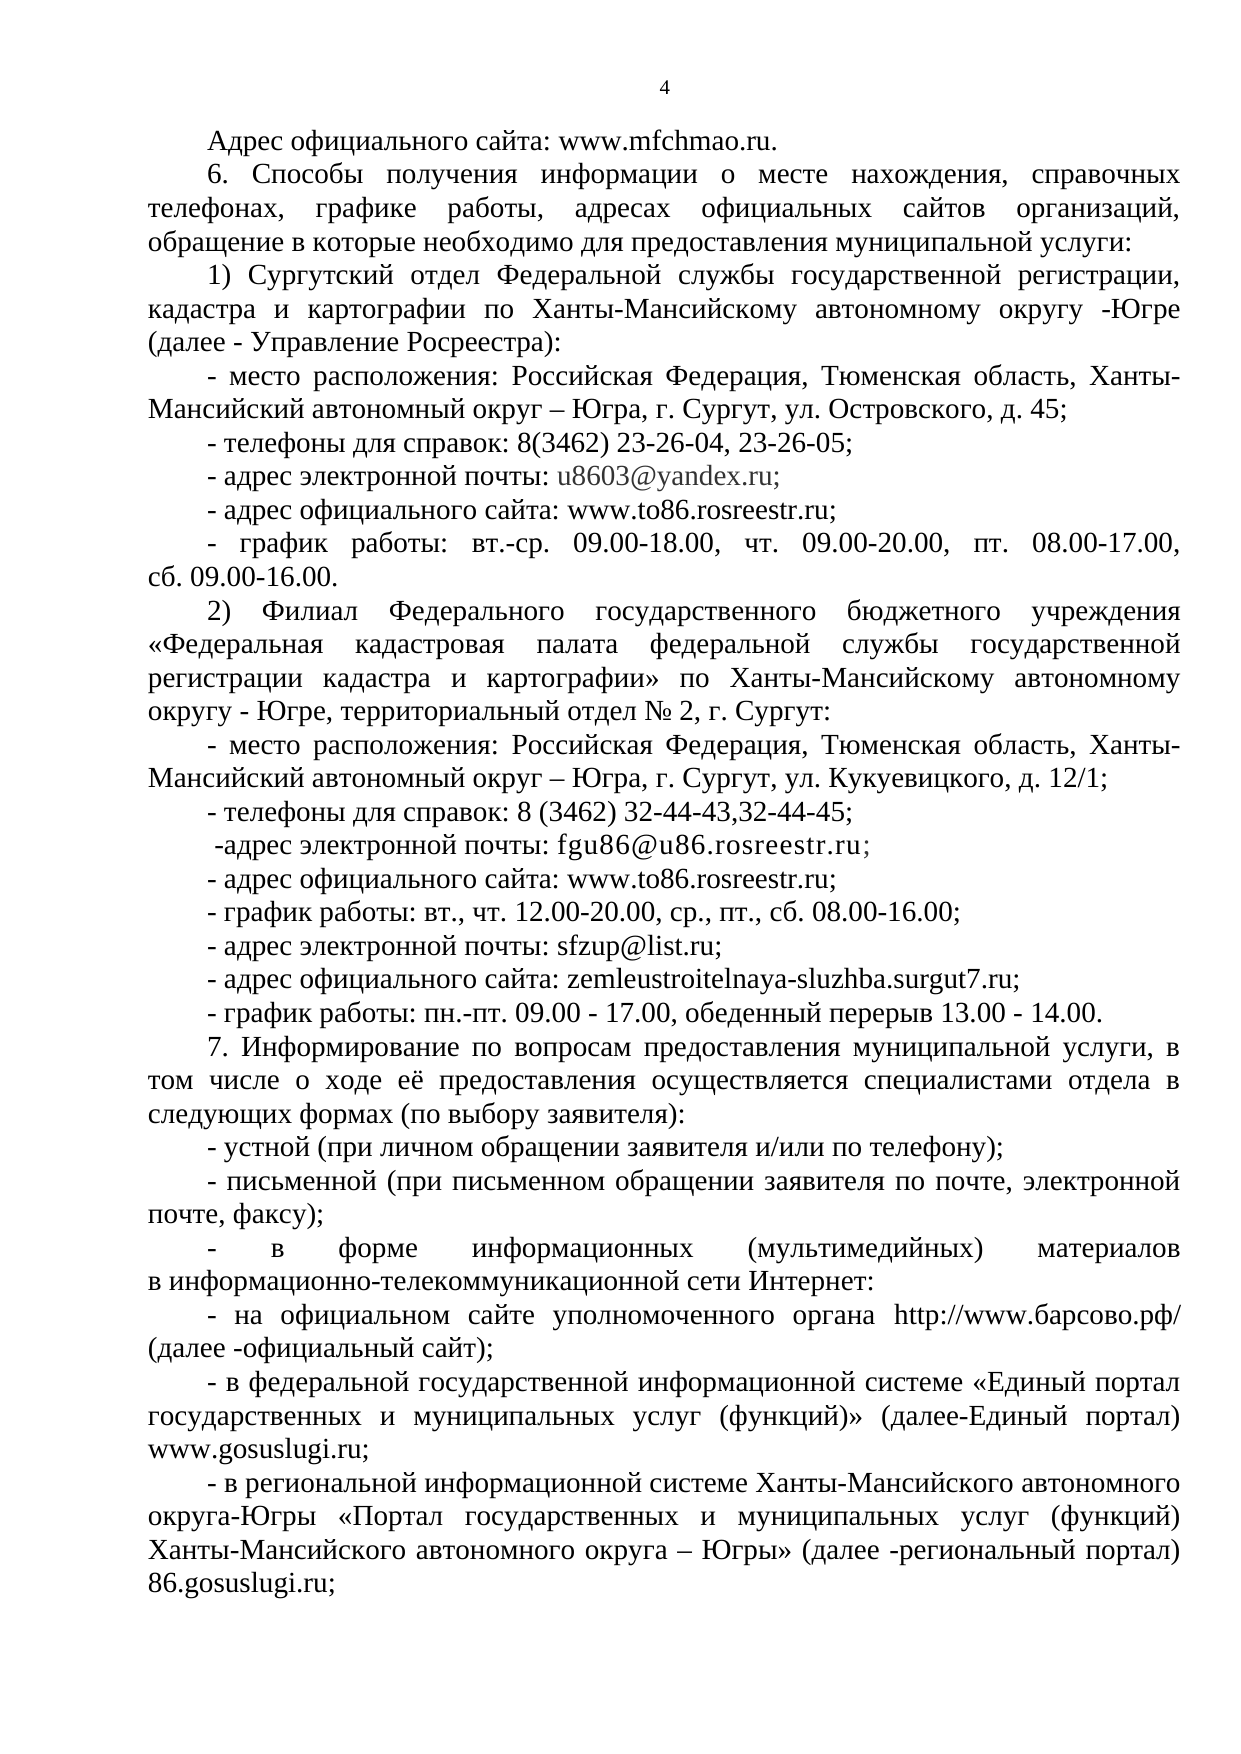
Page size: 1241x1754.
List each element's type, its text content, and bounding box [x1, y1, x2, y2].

text - на официальном сайте уполномоченного органа http://www.барсово.рф/ (далее -официальный сайт); [148, 1297, 1181, 1364]
text - место расположения: Российская Федерация, Тюменская область, Ханты-Мансийский автономный округ – Югра, г. Сургут, ул. Кукуевицкого, д. 12/1; [148, 727, 1181, 794]
text 1) Сургутский отдел Федеральной службы государственной регистрации, кадастра и картографии по Ханты-Мансийскому автономному округу -Югре (далее - Управление Росреестра): [148, 257, 1181, 358]
text - письменной (при письменном обращении заявителя по почте, электронной почте, факсу); [148, 1163, 1181, 1230]
text - адрес официального сайта: www.to86.rosreestr.ru; [148, 492, 1181, 526]
text - в региональной информационной системе Ханты-Мансийского автономного округа-Югры «Портал государственных и муниципальных услуг (функций) Ханты-Мансийского автономного округа – Югры» (далее -региональный портал) 86.gosuslugi.ru; [148, 1465, 1181, 1599]
text - адрес официального сайта: zemleustroitelnaya-sluzhba.surgut7.ru; [148, 962, 1181, 995]
text - устной (при личном обращении заявителя и/или по телефону); [148, 1129, 1181, 1163]
text - график работы: вт.-ср. 09.00-18.00, чт. 09.00-20.00, пт. 08.00-17.00, сб. 09.00-16.00. [148, 526, 1181, 593]
text - адрес официального сайта: www.to86.rosreestr.ru; [148, 861, 1181, 894]
text - адрес электронной почты: sfzup@list.ru; [148, 928, 1181, 962]
text 7. Информирование по вопросам предоставления муниципальной услуги, в том числе о ходе её предоставления осуществляется специалистами отдела в следующих формах (по выбору заявителя): [148, 1029, 1181, 1129]
text - телефоны для справок: 8 (3462) 32-44-43,32-44-45; [148, 794, 1181, 827]
text - в форме информационных (мультимедийных) материалов в информационно-телекоммуникационной сети Интернет: [148, 1230, 1181, 1297]
text - телефоны для справок: 8(3462) 23-26-04, 23-26-05; [148, 425, 1181, 458]
text - график работы: пн.-пт. 09.00 - 17.00, обеденный перерыв 13.00 - 14.00. [148, 995, 1181, 1029]
text - место расположения: Российская Федерация, Тюменская область, Ханты-Мансийский автономный округ – Югра, г. Сургут, ул. Островского, д. 45; [148, 358, 1181, 425]
text 2) Филиал Федерального государственного бюджетного учреждения «Федеральная кадастровая палата федеральной службы государственной регистрации кадастра и картографии» по Ханты-Мансийскому автономному округу - Югре, территориальный отдел № 2, г. Сургут: [148, 593, 1181, 727]
text - в федеральной государственной информационной системе «Единый портал государственных и муниципальных услуг (функций)» (далее-Единый портал) www.gosuslugi.ru; [148, 1364, 1181, 1465]
text - график работы: вт., чт. 12.00-20.00, ср., пт., сб. 08.00-16.00; [148, 894, 1181, 928]
text -адрес электронной почты: fgu86@u86.rosreestr.ru; [148, 827, 1181, 861]
text Адрес официального сайта: www.mfchmao.ru. [148, 123, 1181, 157]
text 6. Способы получения информации о месте нахождения, справочных телефонах, графике работы, адресах официальных сайтов организаций, обращение в которые необходимо для предоставления муниципальной услуги: [148, 157, 1181, 257]
text - адрес электронной почты: u8603@yandex.ru; [148, 458, 1181, 492]
